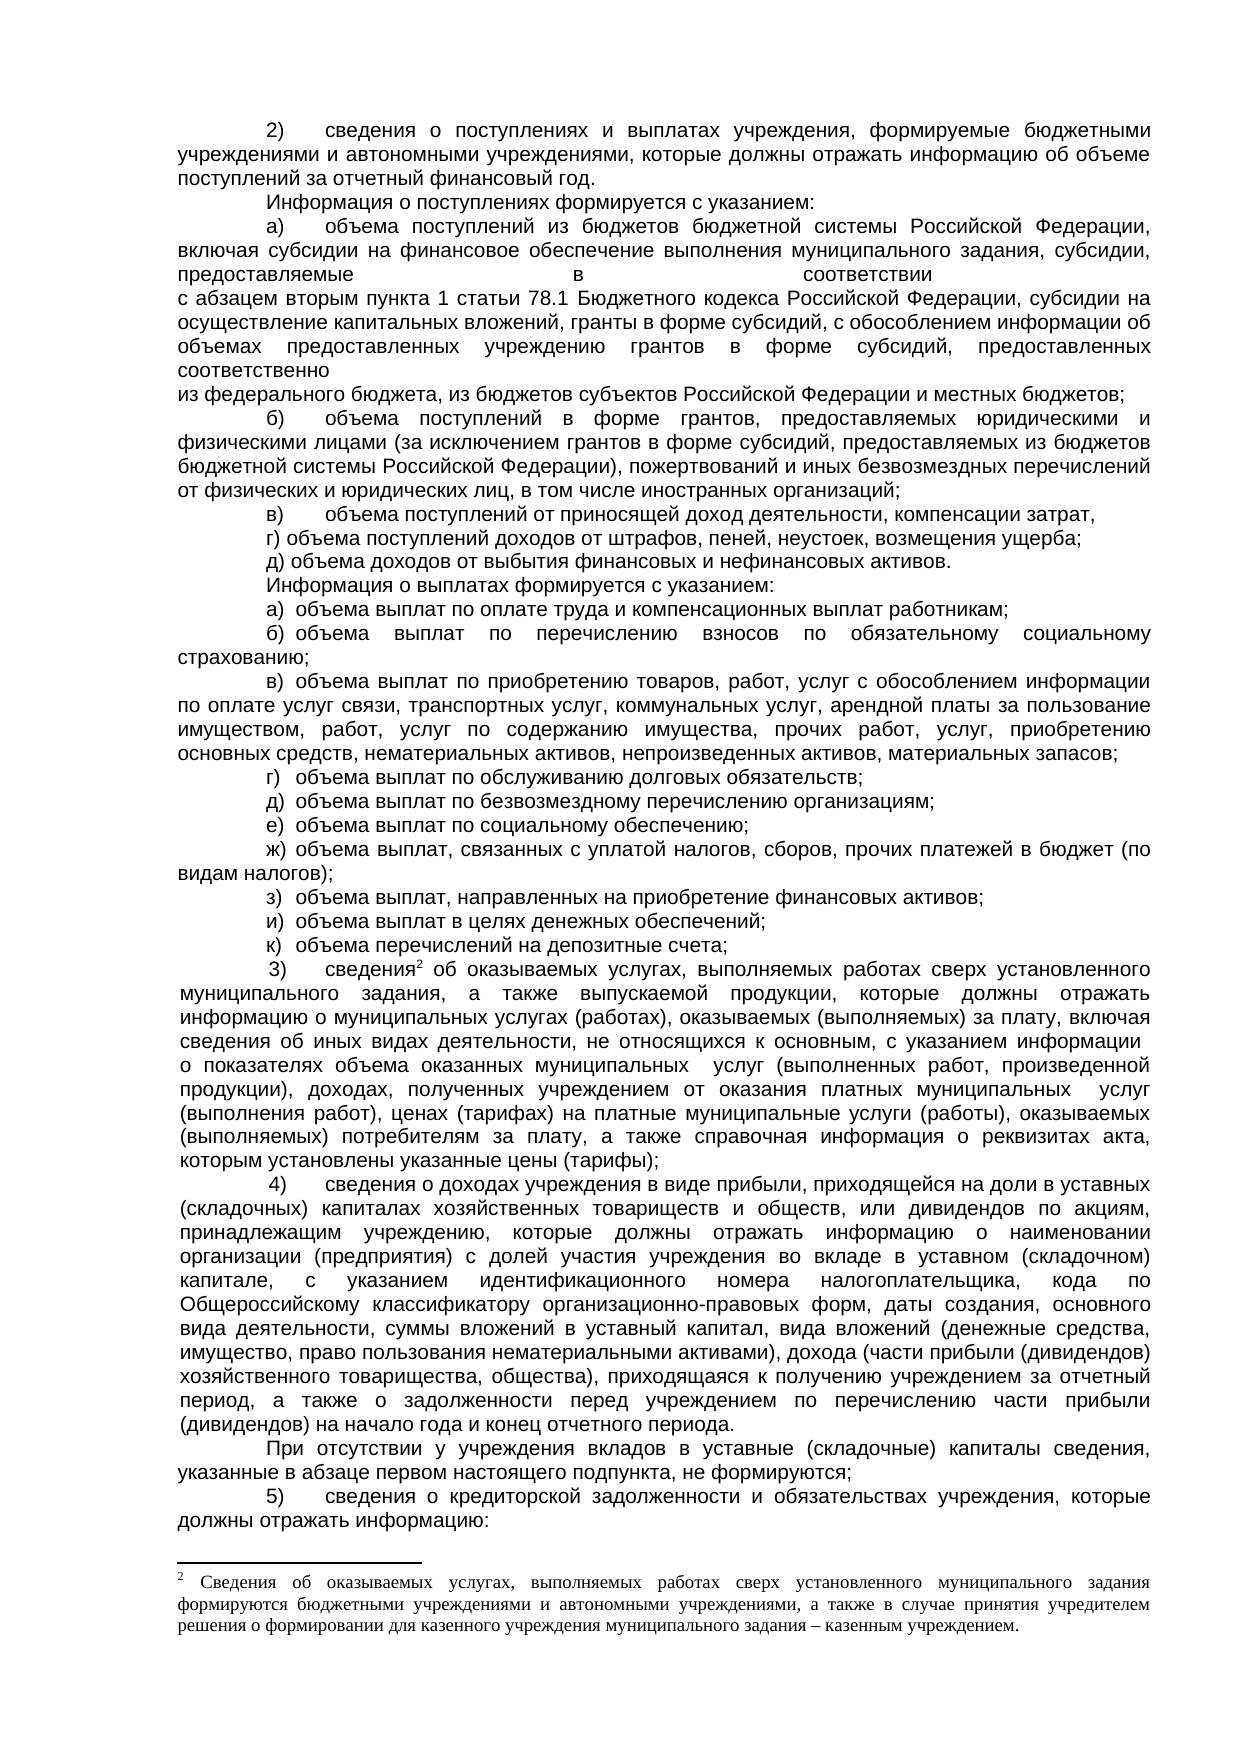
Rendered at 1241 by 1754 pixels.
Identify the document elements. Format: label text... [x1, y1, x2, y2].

list объема перечислений на депозитные счета; [177, 933, 1152, 957]
list объема поступлений от приносящей доход деятельности, компенсации затрат, [177, 501, 1152, 525]
list сведения о доходах учреждения в виде прибыли, приходящейся на доли в уставных (складочных) капиталах хозяйственных товариществ и обществ, или дивидендов по акциям, принадлежащим учреждению, которые должны отражать информацию о наименовании организации (предприятия) с долей участия учреждения во вкладе в уставном (складочном) капитале, с указанием идентификационного номера налогоплательщика, кода по Общероссийскому классификатору организационно-правовых форм, даты создания, основного вида деятельности, суммы вложений в уставный капитал, вида вложений (денежные средства, имущество, право пользования нематериальными активами), дохода (части прибыли (дивидендов) хозяйственного товарищества, общества), приходящаяся к получению учреждением за отчетный период, а также о задолженности перед учреждением по перечислению части прибыли (дивидендов) на начало года и конец отчетного периода. [179, 1172, 1152, 1436]
text Информация о поступлениях формируется с указанием: [177, 190, 1152, 214]
list сведения о кредиторской задолженности и обязательствах учреждения, которые должны отражать информацию: [177, 1484, 1152, 1532]
text При отсутствии у учреждения вкладов в уставные (складочные) капиталы сведения, указанные в абзаце первом настоящего подпункта, не формируются; [177, 1436, 1152, 1484]
list объема выплат по обслуживанию долговых обязательств; [177, 765, 1152, 789]
list сведения о поступлениях и выплатах учреждения, формируемые бюджетными учреждениями и автономными учреждениями, которые должны отражать информацию об объеме поступлений за отчетный финансовый год. [177, 118, 1152, 190]
list объема поступлений доходов от штрафов, пеней, неустоек, возмещения ущерба; [177, 525, 1152, 549]
list объема выплат по перечислению взносов по обязательному социальному страхованию; [177, 621, 1152, 669]
list объема выплат в целях денежных обеспечений; [177, 909, 1152, 933]
text д) объема доходов от выбытия финансовых и нефинансовых активов. [177, 549, 1152, 573]
list объема поступлений из бюджетов бюджетной системы Российской Федерации, включая субсидии на финансовое обеспечение выполнения муниципального задания, субсидии, предоставляемые в соответствии с абзацем вторым пункта 1 статьи 78.1 Бюджетного кодекса Российской Федерации, субсидии на осуществление капитальных вложений, гранты в форме субсидий, с обособлением информации об объемах предоставленных учреждению грантов в форме субсидий, предоставленных соответственно из федерального бюджета, из бюджетов субъектов Российской Федерации и местных бюджетов; [177, 214, 1152, 406]
list объема выплат по социальному обеспечению; [177, 813, 1152, 837]
list объема выплат, направленных на приобретение финансовых активов; [177, 885, 1152, 909]
list объема выплат по безвозмездному перечислению организациям; [177, 789, 1152, 813]
list сведения об оказываемых услугах, выполняемых работах сверх установленного муниципального задания, а также выпускаемой продукции, которые должны отражать информацию о муниципальных услугах (работах), оказываемых (выполняемых) за плату, включая сведения об иных видах деятельности, не относящихся к основным, с указанием информации о показателях объема оказанных муниципальных услуг (выполненных работ, произведенной продукции), доходах, полученных учреждением от оказания платных муниципальных услуг (выполнения работ), ценах (тарифах) на платные муниципальные услуги (работы), оказываемых (выполняемых) потребителям за плату, а также справочная информация о реквизитах акта, которым установлены указанные цены (тарифы); [179, 957, 1152, 1172]
list объема выплат по оплате труда и компенсационных выплат работникам; [177, 597, 1152, 621]
list объема поступлений в форме грантов, предоставляемых юридическими и физическими лицами (за исключением грантов в форме субсидий, предоставляемых из бюджетов бюджетной системы Российской Федерации), пожертвований и иных безвозмездных перечислений от физических и юридических лиц, в том числе иностранных организаций; [177, 406, 1152, 501]
list объема выплат, связанных с уплатой налогов, сборов, прочих платежей в бюджет (по видам налогов); [177, 837, 1152, 885]
list объема выплат по приобретению товаров, работ, услуг с обособлением информации по оплате услуг связи, транспортных услуг, коммунальных услуг, арендной платы за пользование имуществом, работ, услуг по содержанию имущества, прочих работ, услуг, приобретению основных средств, нематериальных активов, непроизведенных активов, материальных запасов; [177, 669, 1152, 765]
text Информация о выплатах формируется с указанием: [177, 573, 1152, 597]
